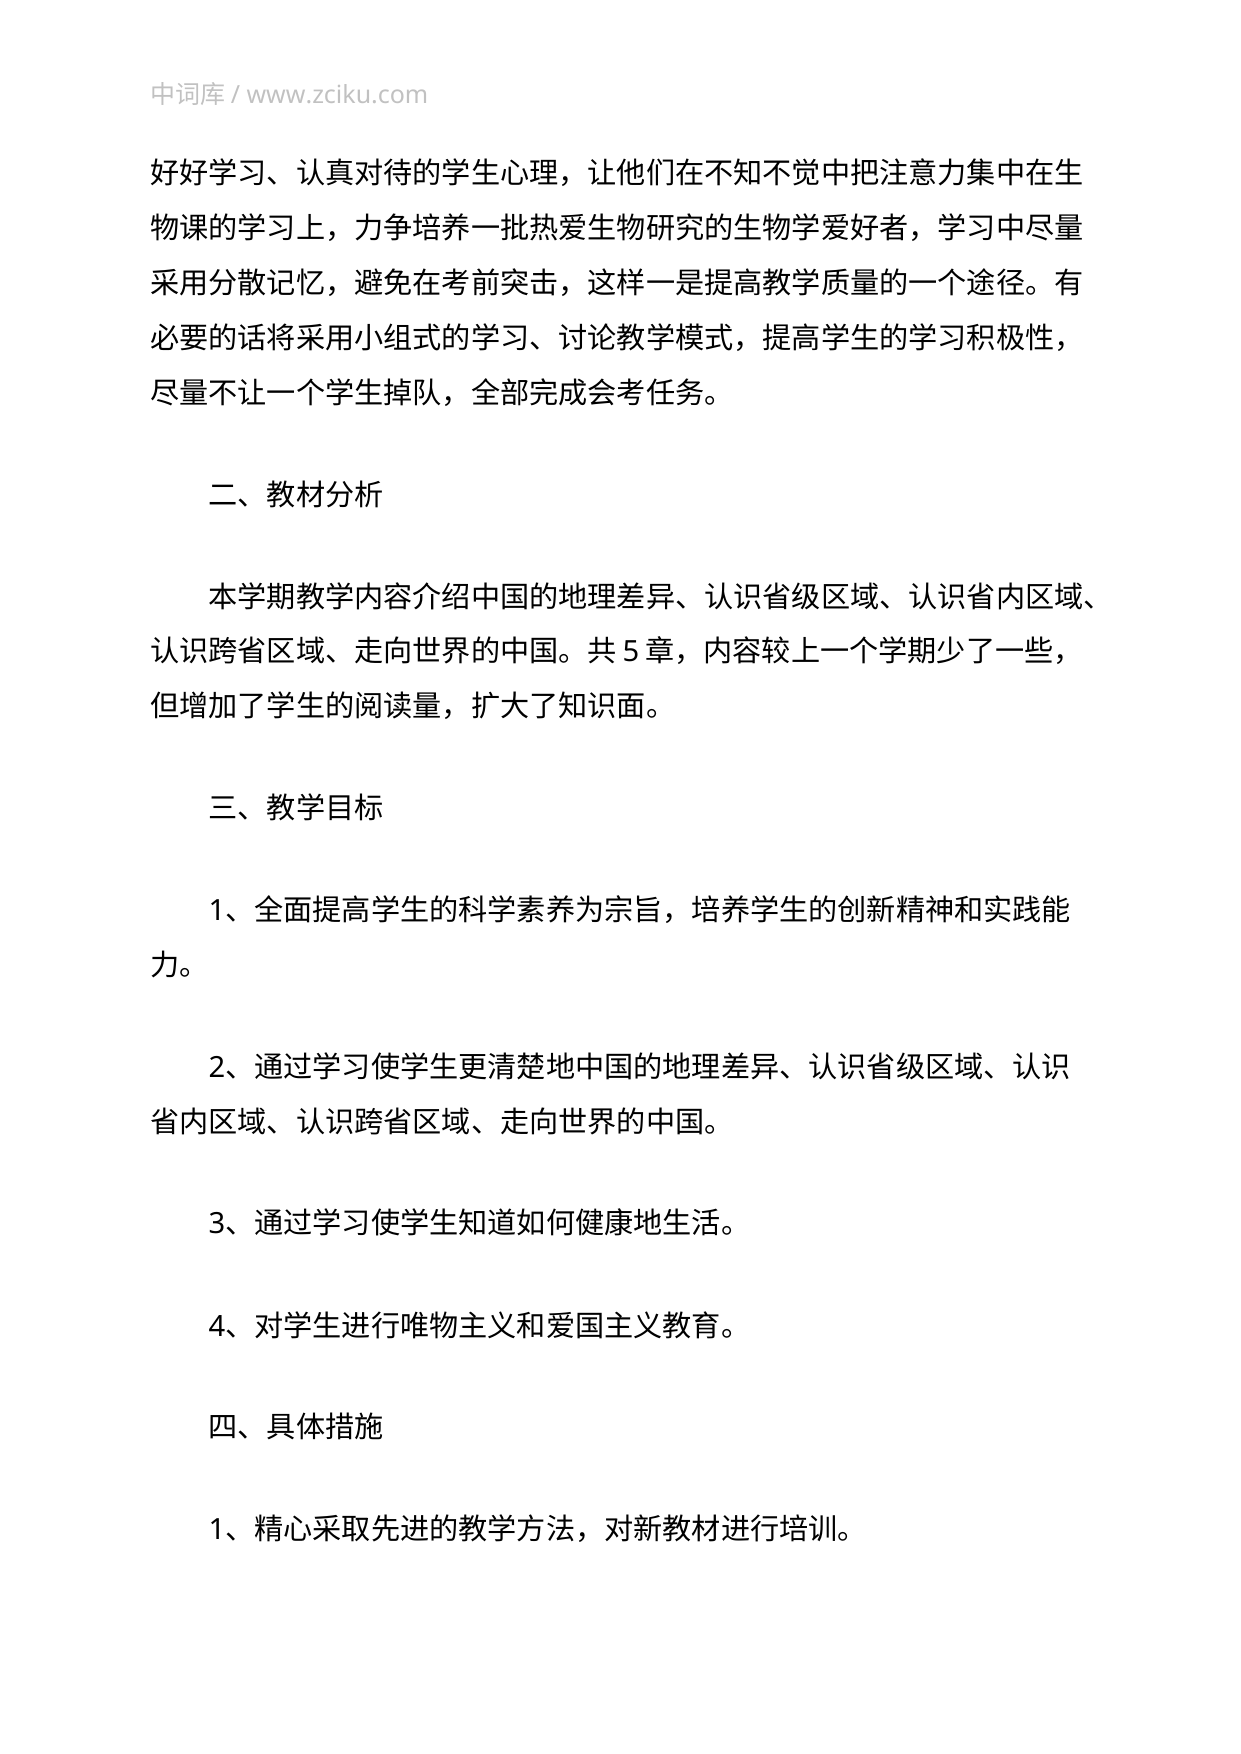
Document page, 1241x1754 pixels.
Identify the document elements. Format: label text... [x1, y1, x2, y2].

text 三、教学目标 [150, 785, 1090, 827]
text 3、通过学习使学生知道如何健康地生活。 [150, 1200, 1090, 1242]
text 1、全面提高学生的科学素养为宗旨，培养学生的创新精神和实践能力。 [150, 887, 1090, 984]
text 4、对学生进行唯物主义和爱国主义教育。 [150, 1302, 1090, 1344]
text 2、通过学习使学生更清楚地中国的地理差异、认识省级区域、认识省内区域、认识跨省区域、走向世界的中国。 [150, 1043, 1090, 1141]
text 本学期教学内容介绍中国的地理差异、认识省级区域、认识省内区域、认识跨省区域、走向世界的中国。共5章，内容较上一个学期少了一些，但增加了学生的阅读量，扩大了知识面。 [150, 573, 1090, 725]
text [150, 150, 1090, 412]
text 二、教材分析 [150, 471, 1090, 514]
text 四、具体措施 [150, 1404, 1090, 1446]
text 1、精心采取先进的教学方法，对新教材进行培训。 [150, 1506, 1090, 1548]
